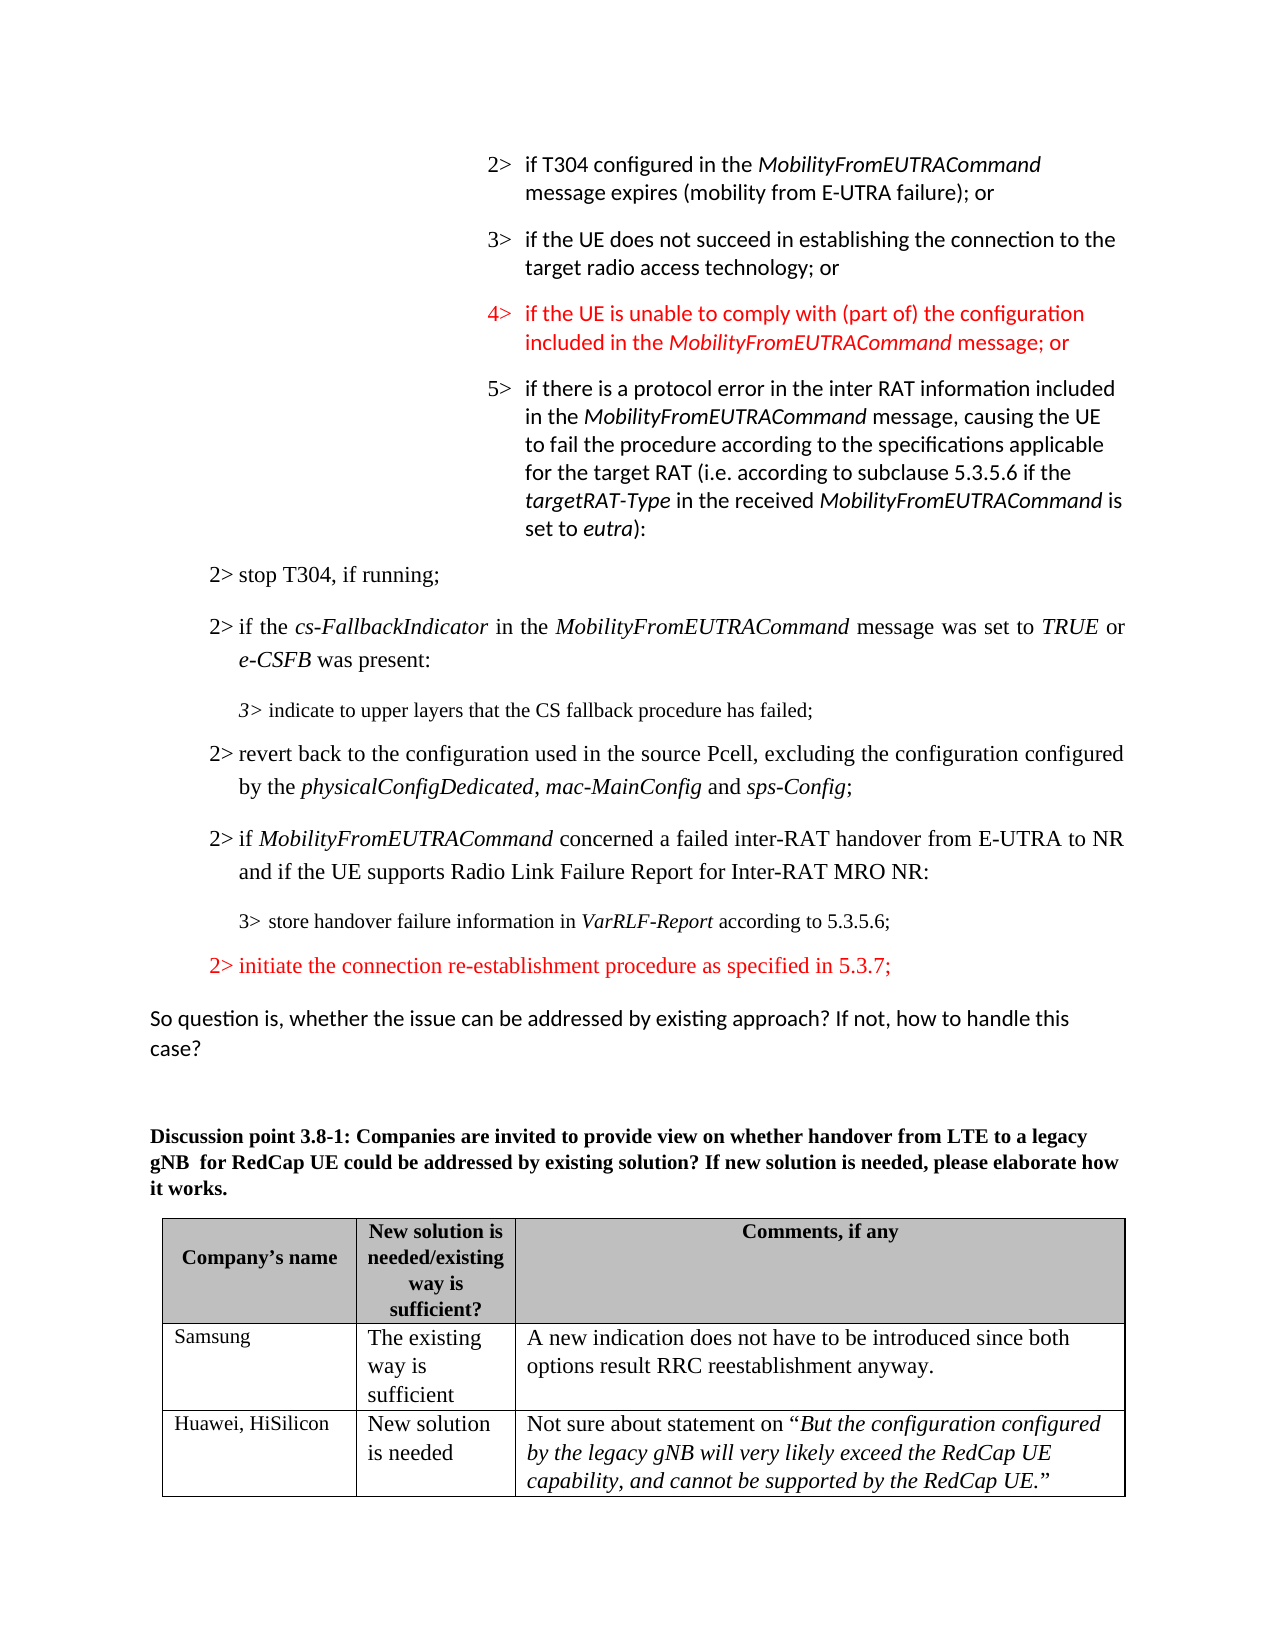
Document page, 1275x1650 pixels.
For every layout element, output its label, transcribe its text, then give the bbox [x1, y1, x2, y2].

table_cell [516, 1411, 1124, 1496]
text 2> stop T304, if running; [209, 561, 1125, 588]
text 2> initiate the connection re-establishment procedure as specified in 5.3.7; [209, 952, 1125, 979]
list if there is a protocol error in the inter RAT information included in the MobilityFromEUTRACommand message, causing the UE to fail the procedure according to the specifications applicable for the target RAT (i.e. according to subclause 5.3.5.6 if the targetRAT-Type in the received MobilityFromEUTRACommand is set to eutra): [487, 374, 1125, 542]
table_header New solution is needed/existing way is sufficient? [357, 1219, 515, 1323]
list if the UE is unable to comply with (part of) the configuration included in the MobilityFromEUTRACommand message; or [487, 299, 1125, 356]
text Discussion point 3.8-1: Companies are invited to provide view on whether handover from LTE to a legacy gNB for RedCap UE could be addressed by existing solution? If new solution is needed, please elaborate how it works. [150, 1124, 1125, 1199]
list if T304 configured in the MobilityFromEUTRACommand message expires (mobility from E-UTRA failure); or [487, 150, 1125, 206]
text So question is, whether the issue can be addressed by existing approach? If not, how to handle this case? [150, 1004, 1125, 1062]
table_cell Samsung [163, 1324, 356, 1409]
table_header Comments, if any [516, 1219, 1124, 1323]
text 2> if the cs-FallbackIndicator in the MobilityFromEUTRACommand message was set to TRUE or e-CSFB was present: [209, 613, 1125, 672]
text 2> if MobilityFromEUTRACommand concerned a failed inter-RAT handover from E-UTRA to NR and if the UE supports Radio Link Failure Report for Inter-RAT MRO NR: [209, 825, 1125, 884]
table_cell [357, 1411, 515, 1496]
text 2> revert back to the configuration used in the source Pcell, excluding the configuration configured by the physicalConfigDedicated, mac-MainConfig and sps-Config; [209, 740, 1125, 799]
text 3> store handover failure information in VarRLF-Report according to 5.3.5.6; [239, 909, 1125, 933]
table_cell A new indication does not have to be introduced since both options result RRC reestablishment anyway. [516, 1324, 1124, 1409]
list if the UE does not succeed in establishing the connection to the target radio access technology; or [487, 225, 1125, 281]
text 3> indicate to upper layers that the CS fallback procedure has failed; [239, 697, 1125, 722]
table_header Company’s name [163, 1219, 356, 1323]
table_cell Huawei, HiSilicon [163, 1411, 356, 1496]
table_cell The existing way is sufficient [357, 1324, 515, 1409]
